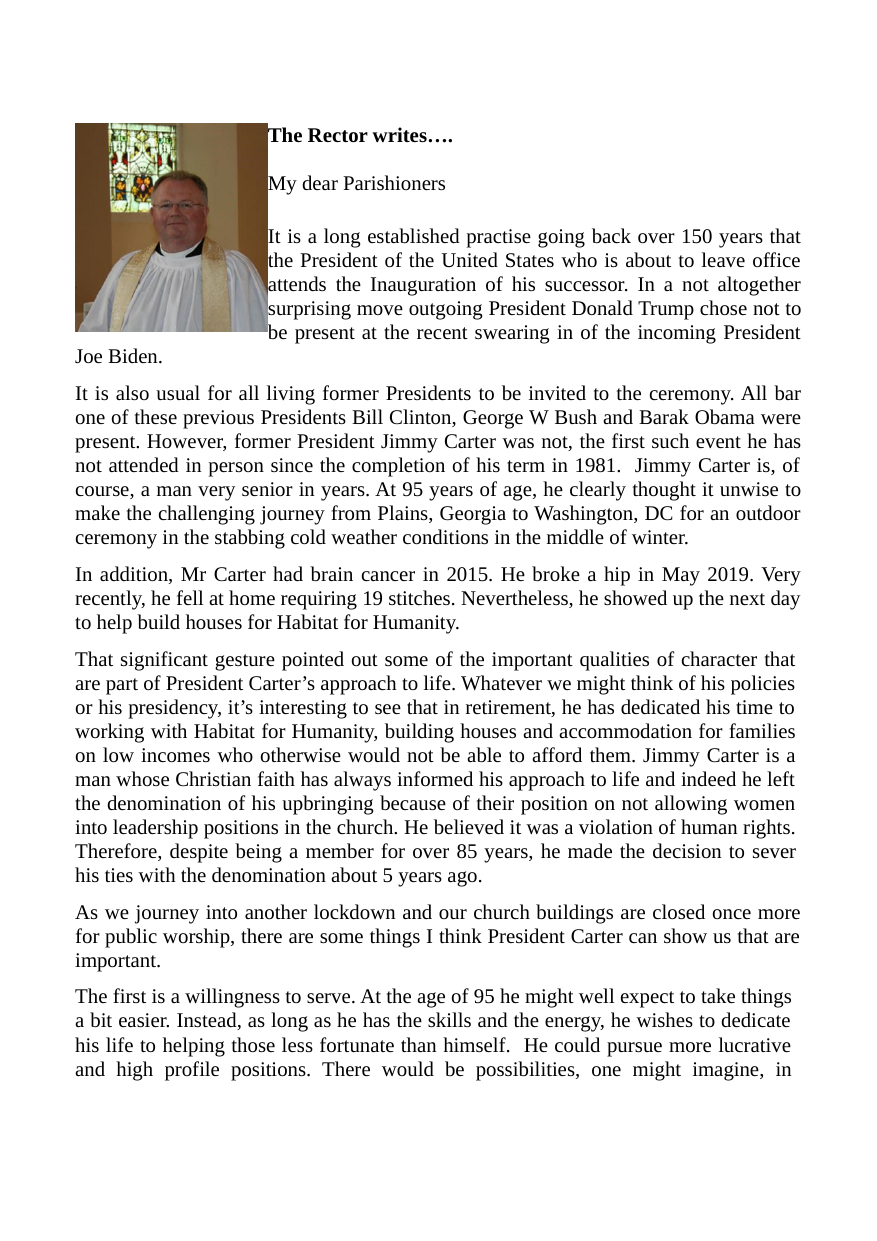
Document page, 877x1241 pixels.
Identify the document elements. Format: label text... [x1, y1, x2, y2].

text My dear Parishioners [268, 171, 802, 195]
text It is a long established practise going back over 150 years that the President of the United States who is about to leave office attends the Inauguration of his successor. In a not altogether surprising move outgoing President Donald Trump chose not to be present at the recent swearing in of the incoming President Joe Biden. [75, 224, 802, 368]
picture [75, 123, 268, 332]
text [75, 984, 793, 1081]
text That significant gesture pointed out some of the important qualities of character that are part of President Carter’s approach to life. Whatever we might think of his policies or his presidency, it’s interesting to see that in retirement, he has dedicated his time to working with Habitat for Humanity, building houses and accommodation for families on low incomes who otherwise would not be able to afford them. Jimmy Carter is a man whose Christian faith has always informed his approach to life and indeed he left the denomination of his upbringing because of their position on not allowing women into leadership positions in the church. He believed it was a violation of human rights. Therefore, despite being a member for over 85 years, he made the decision to sever his ties with the denomination about 5 years ago. [75, 647, 797, 887]
text In addition, Mr Carter had brain cancer in 2015. He broke a hip in May 2019. Very recently, he fell at home requiring 19 stitches. Nevertheless, he showed up the next day to help build houses for Habitat for Humanity. [75, 562, 802, 634]
text As we journey into another lockdown and our church buildings are closed once more for public worship, there are some things I think President Carter can show us that are important. [75, 900, 802, 972]
text It is also usual for all living former Presidents to be invited to the ceremony. All bar one of these previous Presidents Bill Clinton, George W Bush and Barak Obama were present. However, former President Jimmy Carter was not, the first such event he has not attended in person since the completion of his term in 1981. Jimmy Carter is, of course, a man very senior in years. At 95 years of age, he clearly thought it unwise to make the challenging journey from Plains, Georgia to Washington, DC for an outdoor ceremony in the stabbing cold weather conditions in the middle of winter. [75, 381, 802, 549]
